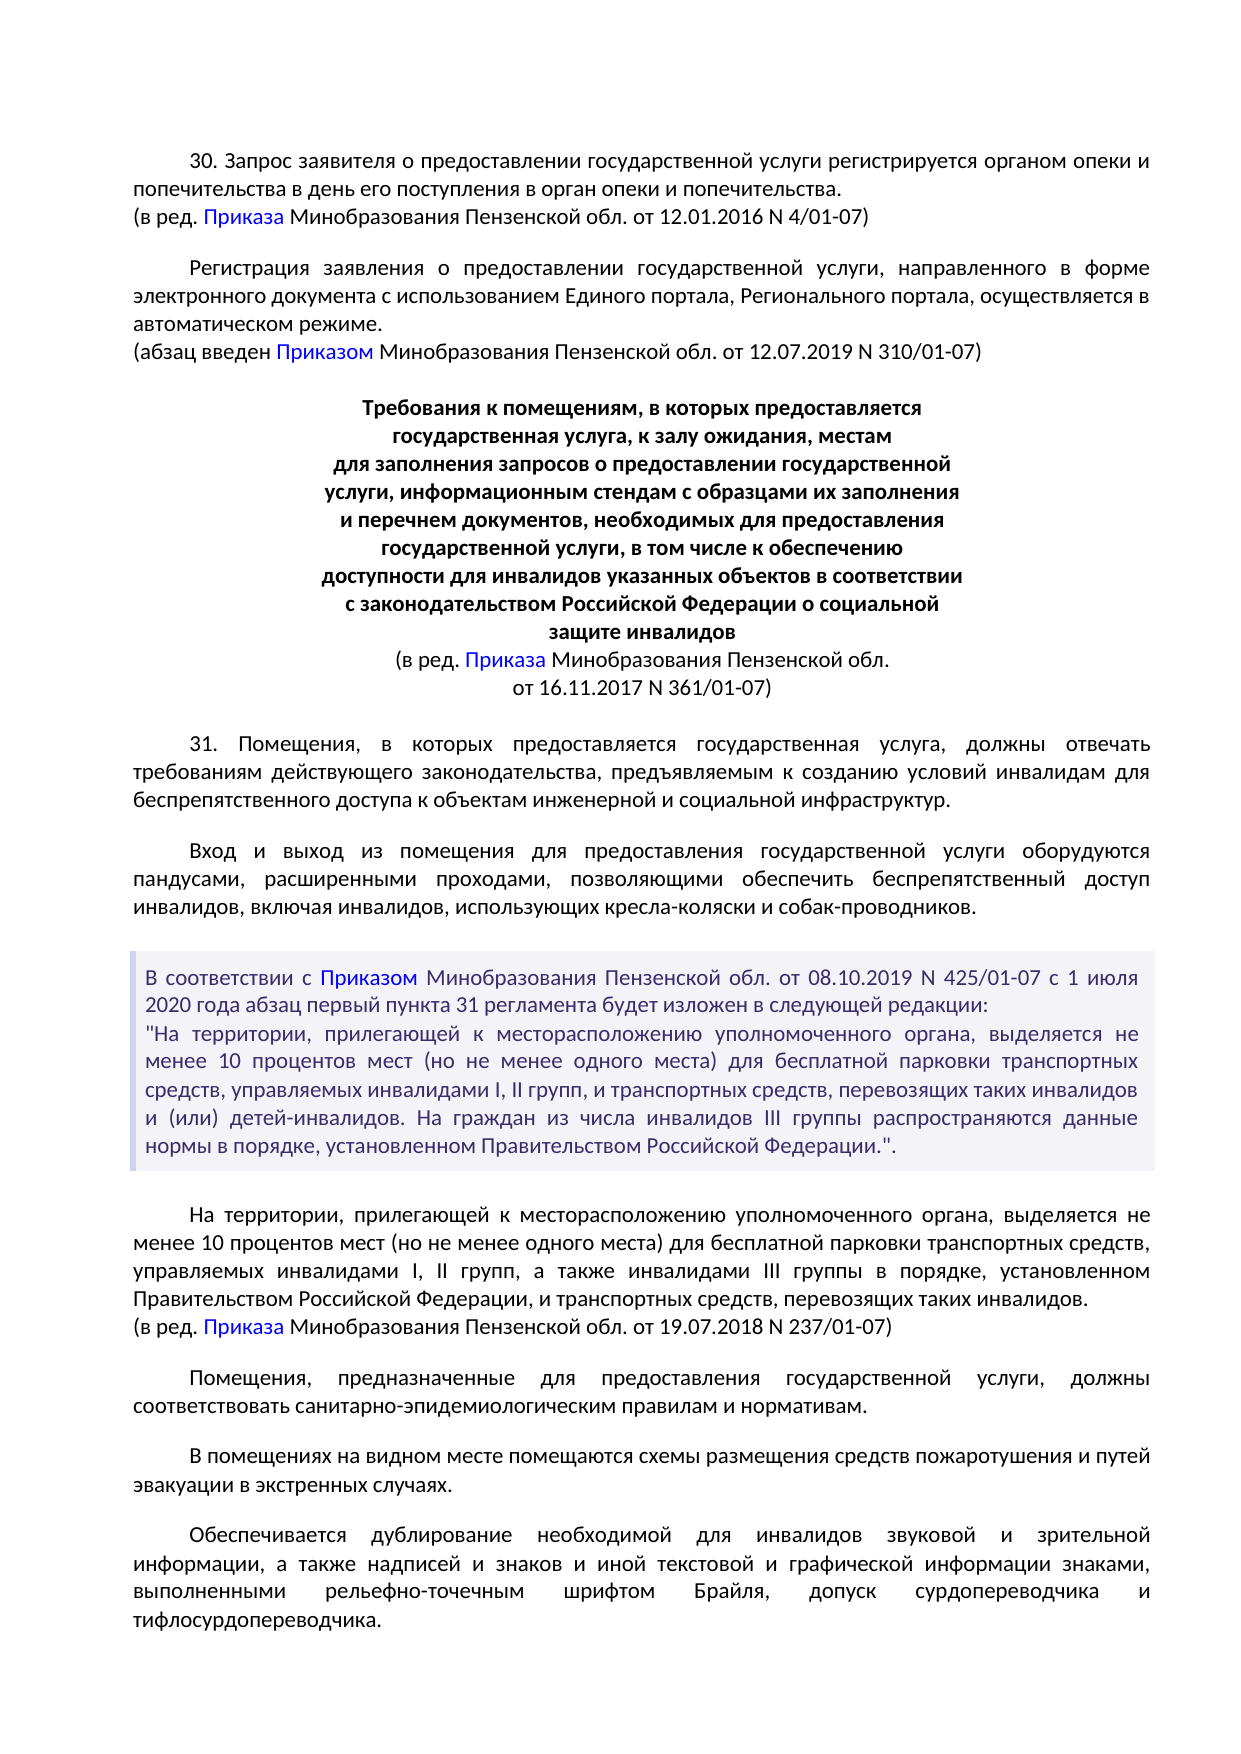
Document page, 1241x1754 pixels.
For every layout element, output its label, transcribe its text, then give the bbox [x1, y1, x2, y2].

text На территории, прилегающей к месторасположению уполномоченного органа, выделяется не менее 10 процентов мест (но не менее одного места) для бесплатной парковки транспортных средств, управляемых инвалидами I, II групп, а также инвалидами III группы в порядке, установленном Правительством Российской Федерации, и транспортных средств, перевозящих таких инвалидов. [133, 1200, 1152, 1312]
text (в ред. Приказа Минобразования Пензенской обл. от 19.07.2018 N 237/01-07) [133, 1312, 1152, 1340]
text Обеспечивается дублирование необходимой для инвалидов звуковой и зрительной информации, а также надписей и знаков и иной текстовой и графической информации знаками, выполненными рельефно-точечным шрифтом Брайля, допуск сурдопереводчика и тифлосурдопереводчика. [133, 1521, 1152, 1633]
text Вход и выход из помещения для предоставления государственной услуги оборудуются пандусами, расширенными проходами, позволяющими обеспечить беспрепятственный доступ инвалидов, включая инвалидов, использующих кресла-коляски и собак-проводников. [133, 836, 1152, 921]
title и перечнем документов, необходимых для предоставления [133, 505, 1152, 533]
text от 16.11.2017 N 361/01-07) [133, 673, 1152, 701]
title доступности для инвалидов указанных объектов в соответствии [133, 561, 1152, 589]
title защите инвалидов [133, 617, 1152, 645]
text (в ред. Приказа Минобразования Пензенской обл. [133, 645, 1152, 673]
text Помещения, предназначенные для предоставления государственной услуги, должны соответствовать санитарно-эпидемиологическим правилам и нормативам. [133, 1363, 1152, 1419]
text 30. Запрос заявителя о предоставлении государственной услуги регистрируется органом опеки и попечительства в день его поступления в орган опеки и попечительства. [133, 146, 1152, 202]
text (абзац введен Приказом Минобразования Пензенской обл. от 12.07.2019 N 310/01-07) [133, 337, 1152, 365]
title для заполнения запросов о предоставлении государственной [133, 449, 1152, 477]
title Требования к помещениям, в которых предоставляется [133, 393, 1152, 421]
title услуги, информационным стендам с образцами их заполнения [133, 477, 1152, 505]
title государственная услуга, к залу ожидания, местам [133, 421, 1152, 449]
text 31. Помещения, в которых предоставляется государственная услуга, должны отвечать требованиям действующего законодательства, предъявляемым к созданию условий инвалидам для беспрепятственного доступа к объектам инженерной и социальной инфраструктур. [133, 729, 1152, 813]
text В помещениях на видном месте помещаются схемы размещения средств пожаротушения и путей эвакуации в экстренных случаях. [133, 1442, 1152, 1498]
title государственной услуги, в том числе к обеспечению [133, 533, 1152, 561]
table_header В соответствии с Приказом Минобразования Пензенской обл. от 08.10.2019 N 425/01-07 с 1 июля 2020 года абзац первый пункта 31 регламента будет изложен в следующей редакции: "На территории, прилегающей к месторасположению уполномоченного органа, выделяется не менее 10 процентов мест (но не менее одного места) для бесплатной парковки транспортных средств, управляемых инвалидами I, II групп, и транспортных средств, перевозящих таких инвалидов и (или) детей-инвалидов. На граждан из числа инвалидов III группы распространяются данные нормы в порядке, установленном Правительством Российской Федерации.". [136, 951, 1149, 1171]
title с законодательством Российской Федерации о социальной [133, 589, 1152, 617]
text (в ред. Приказа Минобразования Пензенской обл. от 12.01.2016 N 4/01-07) [133, 202, 1152, 230]
text Регистрация заявления о предоставлении государственной услуги, направленного в форме электронного документа с использованием Единого портала, Регионального портала, осуществляется в автоматическом режиме. [133, 253, 1152, 337]
